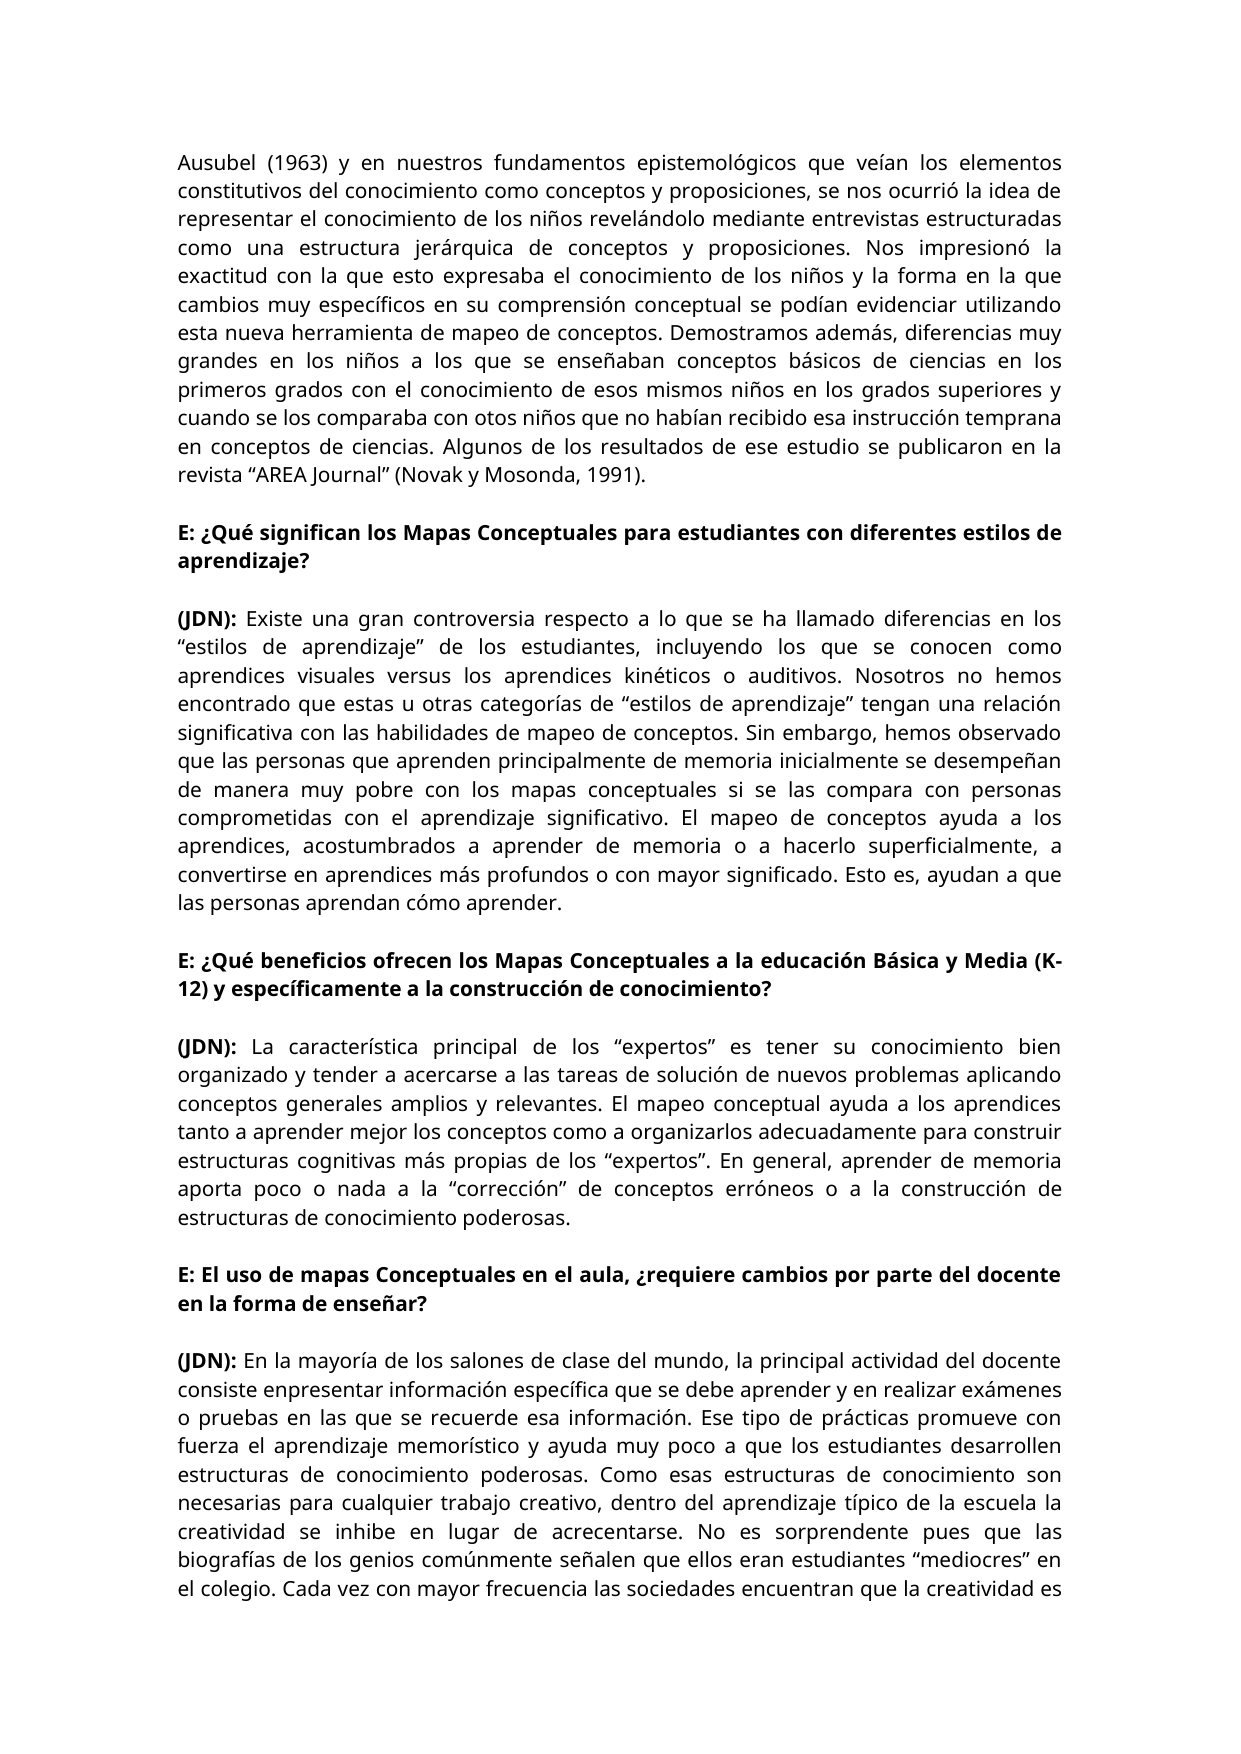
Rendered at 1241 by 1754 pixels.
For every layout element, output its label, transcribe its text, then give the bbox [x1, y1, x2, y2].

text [177, 1346, 1063, 1602]
text E: El uso de mapas Conceptuales en el aula, ¿requiere cambios por parte del docente en la forma de enseñar? [177, 1260, 1063, 1317]
text (JDN): Existe una gran controversia respecto a lo que se ha llamado diferencias en los “estilos de aprendizaje” de los estudiantes, incluyendo los que se conocen como aprendices visuales versus los aprendices kinéticos o auditivos. Nosotros no hemos encontrado que estas u otras categorías de “estilos de aprendizaje” tengan una relación significativa con las habilidades de mapeo de conceptos. Sin embargo, hemos observado que las personas que aprenden principalmente de memoria inicialmente se desempeñan de manera muy pobre con los mapas conceptuales si se las compara con personas comprometidas con el aprendizaje significativo. El mapeo de conceptos ayuda a los aprendices, acostumbrados a aprender de memoria o a hacerlo superficialmente, a convertirse en aprendices más profundos o con mayor significado. Esto es, ayudan a que las personas aprendan cómo aprender. [177, 604, 1063, 917]
text E: ¿Qué beneficios ofrecen los Mapas Conceptuales a la educación Básica y Media (K-12) y específicamente a la construcción de conocimiento? [177, 946, 1063, 1003]
text (JDN): La característica principal de los “expertos” es tener su conocimiento bien organizado y tender a acercarse a las tareas de solución de nuevos problemas aplicando conceptos generales amplios y relevantes. El mapeo conceptual ayuda a los aprendices tanto a aprender mejor los conceptos como a organizarlos adecuadamente para construir estructuras cognitivas más propias de los “expertos”. En general, aprender de memoria aporta poco o nada a la “corrección” de conceptos erróneos o a la construcción de estructuras de conocimiento poderosas. [177, 1032, 1063, 1231]
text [177, 148, 1063, 489]
text E: ¿Qué significan los Mapas Conceptuales para estudiantes con diferentes estilos de aprendizaje? [177, 518, 1063, 575]
